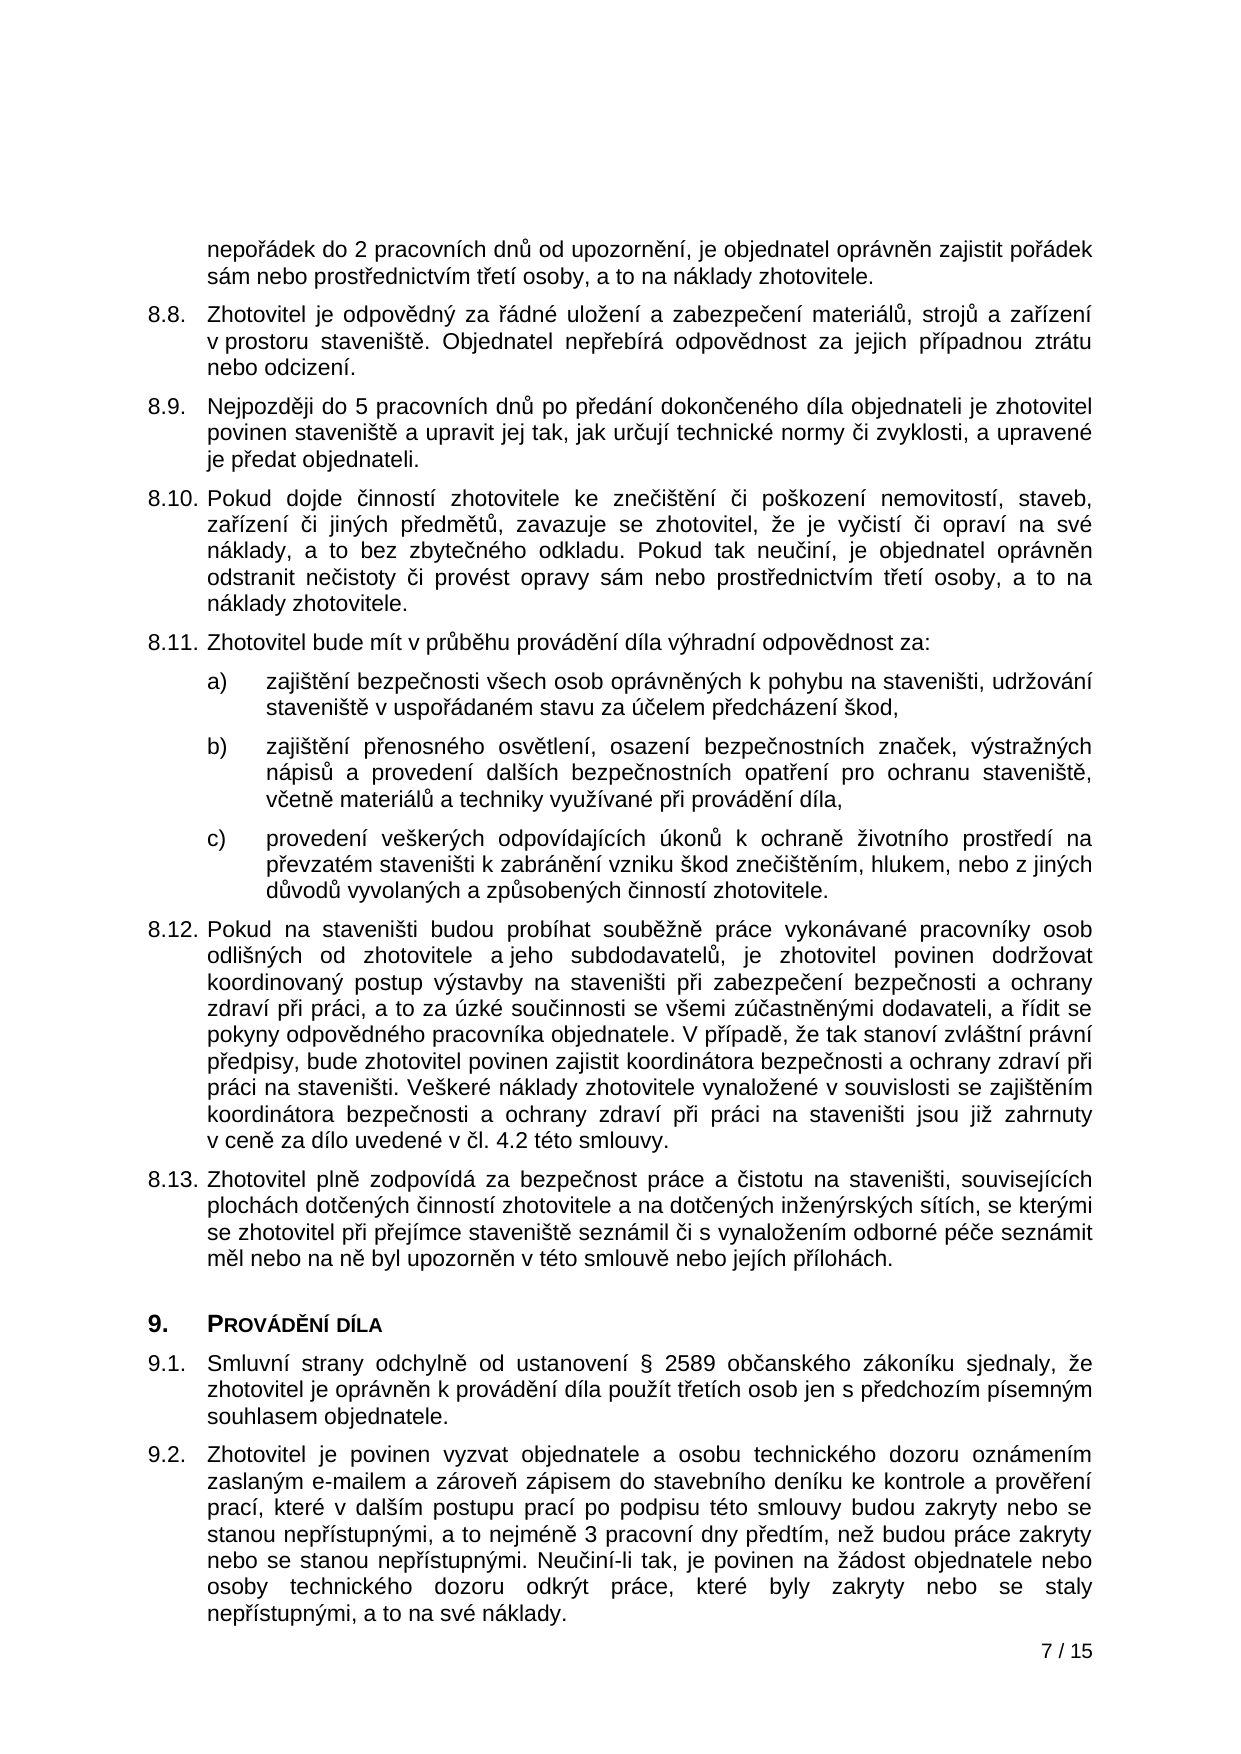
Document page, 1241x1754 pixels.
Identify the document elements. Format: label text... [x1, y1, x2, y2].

list Nejpozději do 5 pracovních dnů po předání dokončeného díla objednateli je zhotovitel povinen staveniště a upravit jej tak, jak určují technické normy či zvyklosti, a upravené je předat objednateli. [148, 393, 1093, 472]
list Zhotovitel je povinen vyzvat objednatele a osobu technického dozoru oznámením zaslaným e-mailem a zároveň zápisem do stavebního deníku ke kontrole a prověření prací, které v dalším postupu prací po podpisu této smlouvy budou zakryty nebo se stanou nepřístupnými, a to nejméně 3 pracovní dny předtím, než budou práce zakryty nebo se stanou nepřístupnými. Neučiní-li tak, je povinen na žádost objednatele nebo osoby technického dozoru odkrýt práce, které byly zakryty nebo se staly nepřístupnými, a to na své náklady. [148, 1441, 1093, 1626]
list Zhotovitel bude mít v průběhu provádění díla výhradní odpovědnost za: [148, 629, 1093, 655]
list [148, 236, 1093, 289]
list Pokud na staveništi budou probíhat souběžně práce vykonávané pracovníky osob odlišných od zhotovitele a jeho subdodavatelů, je zhotovitel povinen dodržovat koordinovaný postup výstavby na staveništi při zabezpečení bezpečnosti a ochrany zdraví při práci, a to za úzké součinnosti se všemi zúčastněnými dodavateli, a řídit se pokyny odpovědného pracovníka objednatele. V případě, že tak stanoví zvláštní právní předpisy, bude zhotovitel povinen zajistit koordinátora bezpečnosti a ochrany zdraví při práci na staveništi. Veškeré náklady zhotovitele vynaložené v souvislosti se zajištěním koordinátora bezpečnosti a ochrany zdraví při práci na staveništi jsou již zahrnuty v ceně za dílo uvedené v čl. 4.2 této smlouvy. [148, 916, 1093, 1153]
list Zhotovitel plně zodpovídá za bezpečnost práce a čistotu na staveništi, souvisejících plochách dotčených činností zhotovitele a na dotčených inženýrských sítích, se kterými se zhotovitel při přejímce staveniště seznámil či s vynaložením odborné péče seznámit měl nebo na ně byl upozorněn v této smlouvě nebo jejích přílohách. [148, 1166, 1093, 1271]
list Pokud dojde činností zhotovitele ke znečištění či poškození nemovitostí, staveb, zařízení či jiných předmětů, zavazuje se zhotovitel, že je vyčistí či opraví na své náklady, a to bez zbytečného odkladu. Pokud tak neučiní, je objednatel oprávněn odstranit nečistoty či provést opravy sám nebo prostřednictvím třetí osoby, a to na náklady zhotovitele. [148, 484, 1093, 616]
list Zhotovitel je odpovědný za řádné uložení a zabezpečení materiálů, strojů a zařízení v prostoru staveniště. Objednatel nepřebírá odpovědnost za jejich případnou ztrátu nebo odcizení. [148, 301, 1093, 381]
list zajištění bezpečnosti všech osob oprávněných k pohybu na staveništi, udržování staveniště v uspořádaném stavu za účelem předcházení škod, [207, 668, 1093, 720]
list zajištění přenosného osvětlení, osazení bezpečnostních značek, výstražných nápisů a provedení dalších bezpečnostních opatření pro ochranu staveniště, včetně materiálů a techniky využívané při provádění díla, [207, 733, 1093, 812]
list Smluvní strany odchylně od ustanovení § 2589 občanského zákoníku sjednaly, že zhotovitel je oprávněn k provádění díla použít třetích osob jen s předchozím písemným souhlasem objednatele. [148, 1350, 1093, 1429]
list Provádění díla [148, 1309, 1093, 1337]
list provedení veškerých odpovídajících úkonů k ochraně životního prostředí na převzatém staveništi k zabránění vzniku škod znečištěním, hlukem, nebo z jiných důvodů vyvolaných a způsobených činností zhotovitele. [207, 824, 1093, 903]
